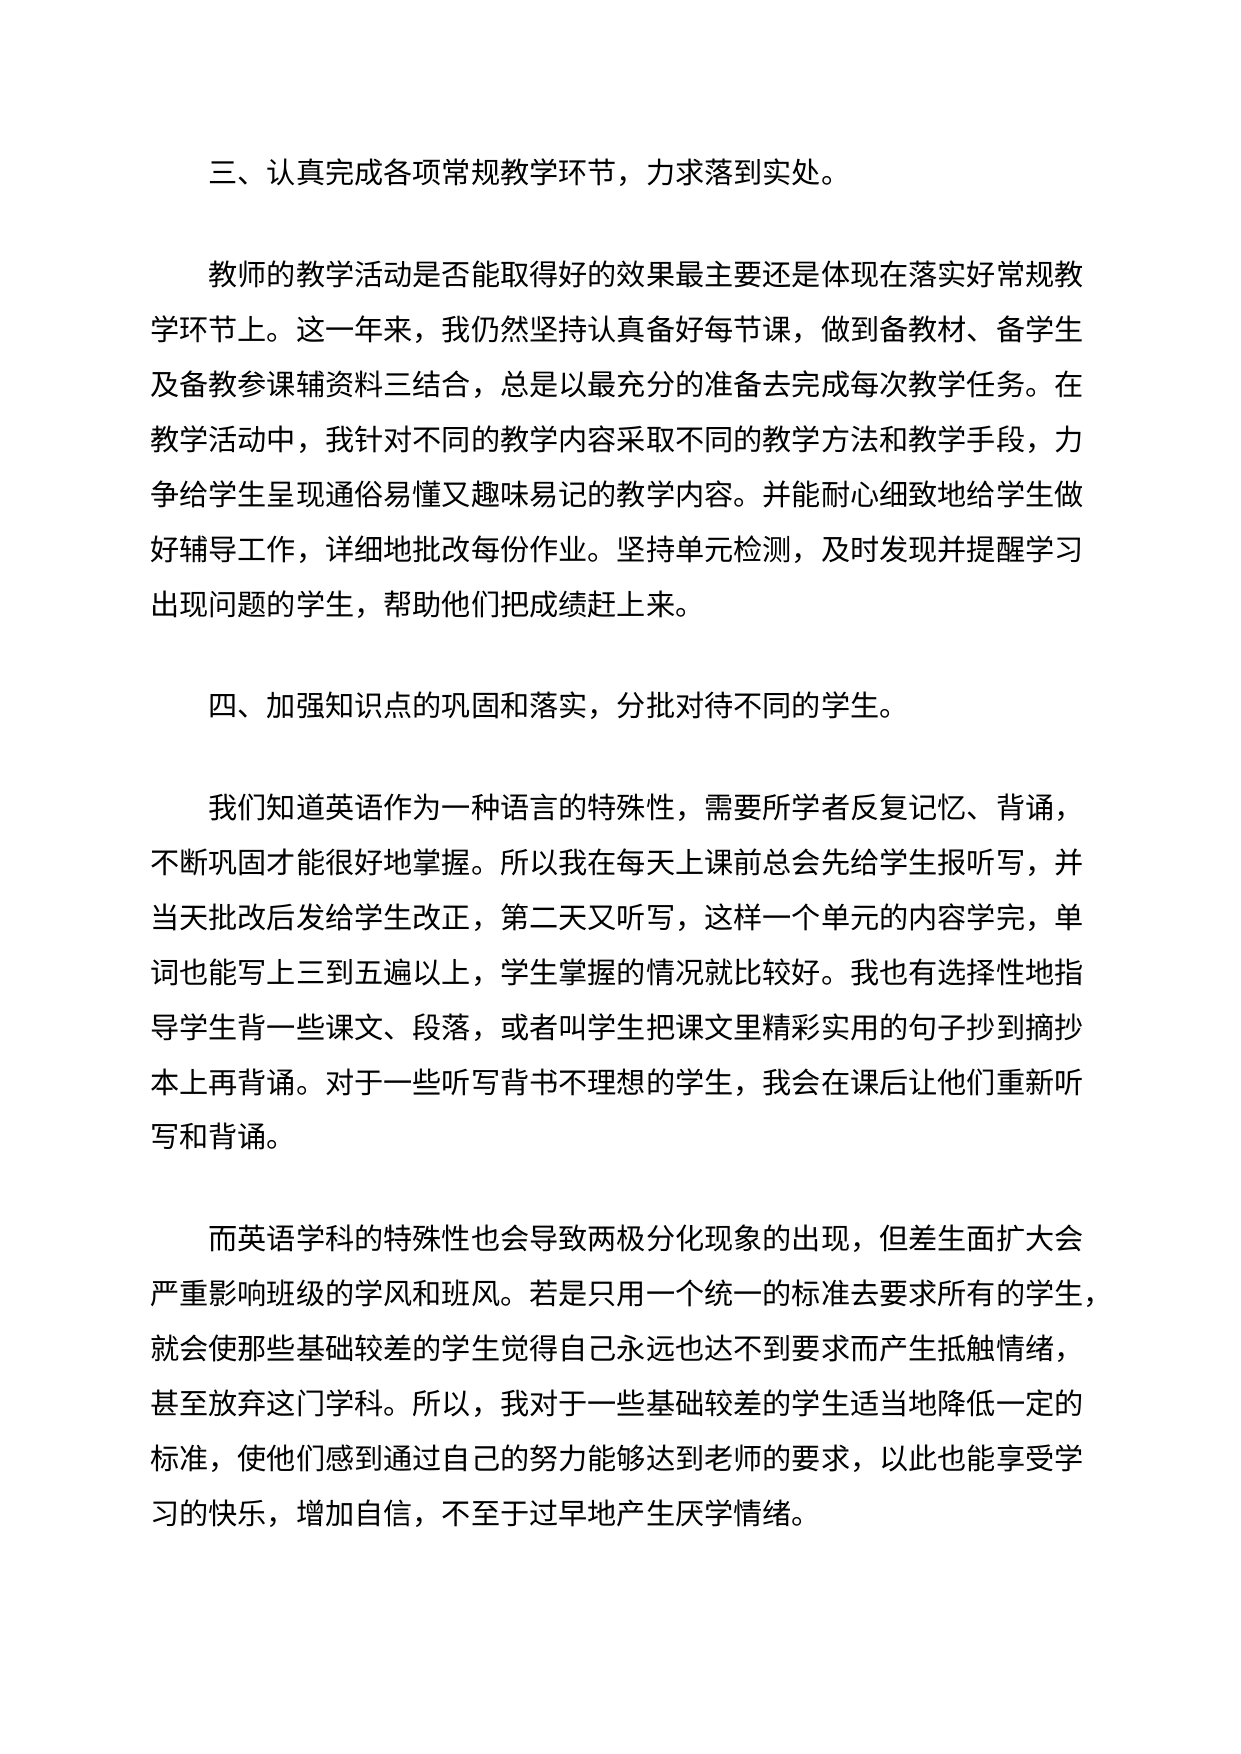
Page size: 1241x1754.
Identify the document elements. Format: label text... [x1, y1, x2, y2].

text 我们知道英语作为一种语言的特殊性，需要所学者反复记忆、背诵，不断巩固才能很好地掌握。所以我在每天上课前总会先给学生报听写，并当天批改后发给学生改正，第二天又听写，这样一个单元的内容学完，单词也能写上三到五遍以上，学生掌握的情况就比较好。我也有选择性地指导学生背一些课文、段落，或者叫学生把课文里精彩实用的句子抄到摘抄本上再背诵。对于一些听写背书不理想的学生，我会在课后让他们重新听写和背诵。 [150, 785, 1090, 1156]
text 三、认真完成各项常规教学环节，力求落到实处。 [150, 150, 1090, 192]
text 而英语学科的特殊性也会导致两极分化现象的出现，但差生面扩大会严重影响班级的学风和班风。若是只用一个统一的标准去要求所有的学生，就会使那些基础较差的学生觉得自己永远也达不到要求而产生抵触情绪，甚至放弃这门学科。所以，我对于一些基础较差的学生适当地降低一定的标准，使他们感到通过自己的努力能够达到老师的要求，以此也能享受学习的快乐，增加自信，不至于过早地产生厌学情绪。 [150, 1216, 1090, 1533]
text 教师的教学活动是否能取得好的效果最主要还是体现在落实好常规教学环节上。这一年来，我仍然坚持认真备好每节课，做到备教材、备学生及备教参课辅资料三结合，总是以最充分的准备去完成每次教学任务。在教学活动中，我针对不同的教学内容采取不同的教学方法和教学手段，力争给学生呈现通俗易懂又趣味易记的教学内容。并能耐心细致地给学生做好辅导工作，详细地批改每份作业。坚持单元检测，及时发现并提醒学习出现问题的学生，帮助他们把成绩赶上来。 [150, 252, 1090, 623]
text 四、加强知识点的巩固和落实，分批对待不同的学生。 [150, 683, 1090, 725]
